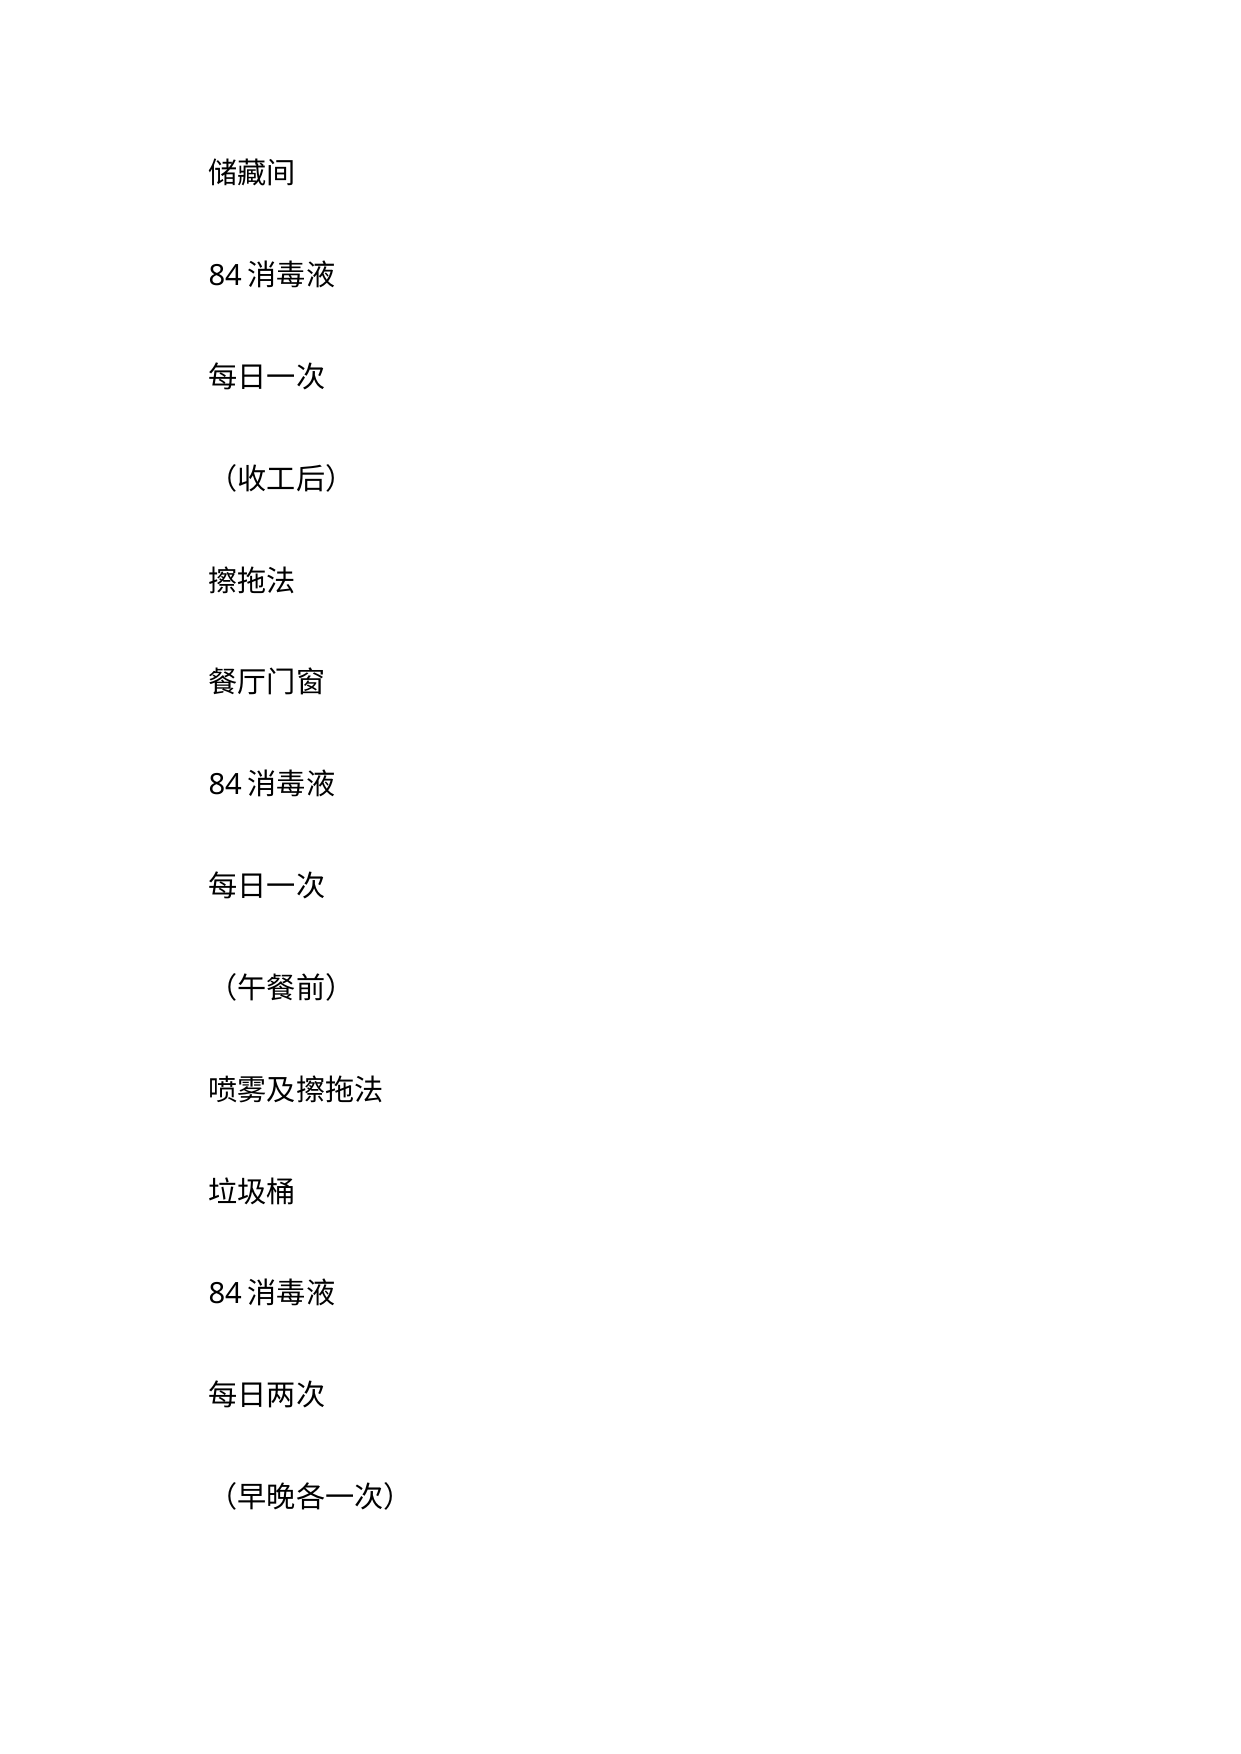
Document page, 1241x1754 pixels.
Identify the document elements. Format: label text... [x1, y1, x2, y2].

text 每日两次 [150, 1372, 1090, 1414]
text 喷雾及擦拖法 [150, 1066, 1090, 1109]
text 储藏间 [150, 150, 1090, 192]
text 擦拖法 [150, 557, 1090, 599]
text 垃圾桶 [150, 1168, 1090, 1210]
text 每日一次 [150, 354, 1090, 396]
text 餐厅门窗 [150, 659, 1090, 701]
text （收工后） [150, 456, 1090, 498]
text （早晚各一次） [150, 1474, 1090, 1516]
text 84消毒液 [150, 1270, 1090, 1312]
text 84消毒液 [150, 761, 1090, 803]
text 每日一次 [150, 863, 1090, 905]
text （午餐前） [150, 964, 1090, 1007]
text 84消毒液 [150, 252, 1090, 294]
